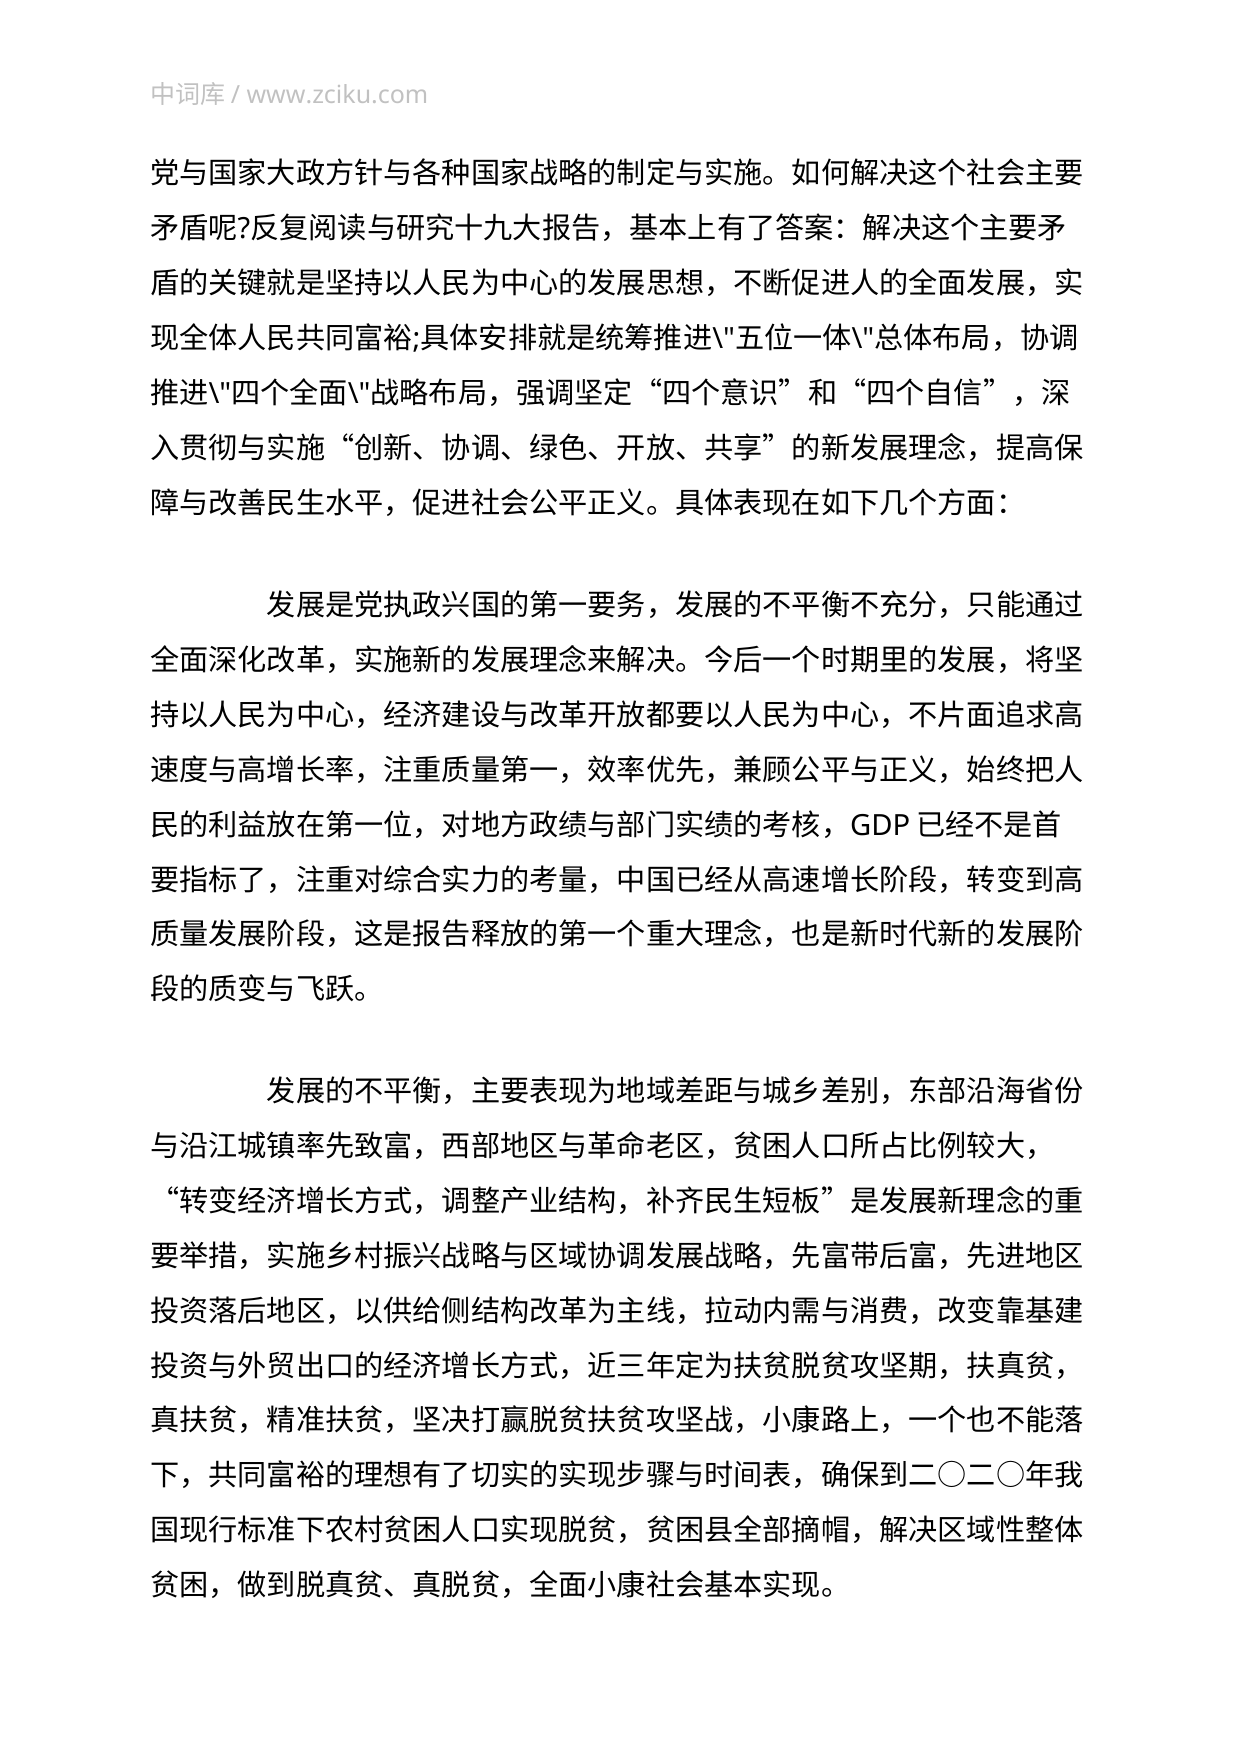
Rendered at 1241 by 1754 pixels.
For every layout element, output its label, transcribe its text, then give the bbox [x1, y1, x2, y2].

text 发展的不平衡，主要表现为地域差距与城乡差别，东部沿海省份与沿江城镇率先致富，西部地区与革命老区，贫困人口所占比例较大，“转变经济增长方式，调整产业结构，补齐民生短板”是发展新理念的重要举措，实施乡村振兴战略与区域协调发展战略，先富带后富，先进地区投资落后地区，以供给侧结构改革为主线，拉动内需与消费，改变靠基建投资与外贸出口的经济增长方式，近三年定为扶贫脱贫攻坚期，扶真贫，真扶贫，精准扶贫，坚决打赢脱贫扶贫攻坚战，小康路上，一个也不能落下，共同富裕的理想有了切实的实现步骤与时间表，确保到二○二○年我国现行标准下农村贫困人口实现脱贫，贫困县全部摘帽，解决区域性整体贫困，做到脱真贫、真脱贫，全面小康社会基本实现。 [150, 1068, 1090, 1604]
text 发展是党执政兴国的第一要务，发展的不平衡不充分，只能通过全面深化改革，实施新的发展理念来解决。今后一个时期里的发展，将坚持以人民为中心，经济建设与改革开放都要以人民为中心，不片面追求高速度与高增长率，注重质量第一，效率优先，兼顾公平与正义，始终把人民的利益放在第一位，对地方政绩与部门实绩的考核，GDP已经不是首要指标了，注重对综合实力的考量，中国已经从高速增长阶段，转变到高质量发展阶段，这是报告释放的第一个重大理念，也是新时代新的发展阶段的质变与飞跃。 [150, 581, 1090, 1008]
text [150, 150, 1090, 522]
